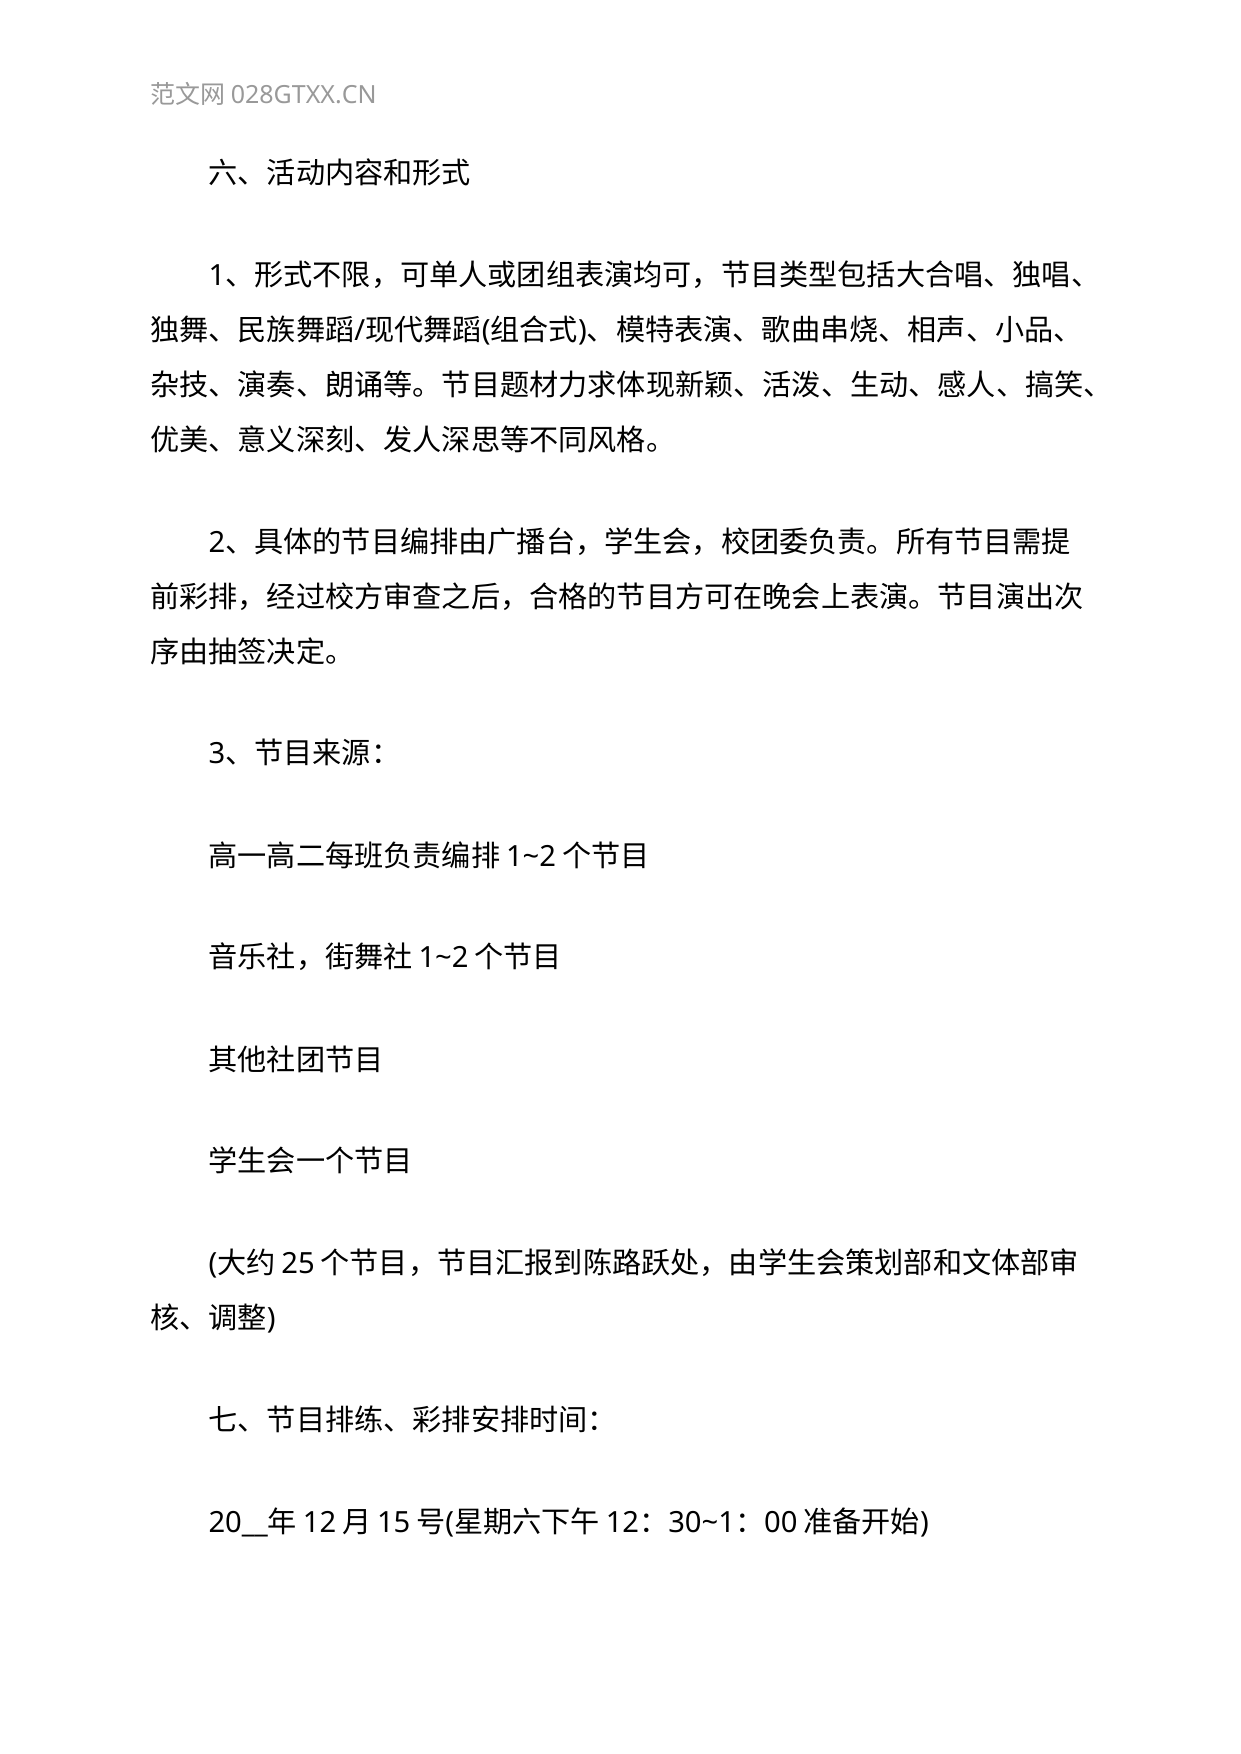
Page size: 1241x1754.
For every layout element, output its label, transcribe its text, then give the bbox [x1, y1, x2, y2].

text 七、节目排练、彩排安排时间： [150, 1397, 1090, 1439]
text 1、形式不限，可单人或团组表演均可，节目类型包括大合唱、独唱、独舞、民族舞蹈/现代舞蹈(组合式)、模特表演、歌曲串烧、相声、小品、杂技、演奏、朗诵等。节目题材力求体现新颖、活泼、生动、感人、搞笑、优美、意义深刻、发人深思等不同风格。 [150, 252, 1090, 459]
text 3、节目来源： [150, 730, 1090, 772]
text 高一高二每班负责编排1~2个节目 [150, 832, 1090, 874]
text (大约25个节目，节目汇报到陈路跃处，由学生会策划部和文体部审核、调整) [150, 1239, 1090, 1337]
text 2、具体的节目编排由广播台，学生会，校团委负责。所有节目需提前彩排，经过校方审查之后，合格的节目方可在晚会上表演。节目演出次序由抽签决定。 [150, 518, 1090, 671]
text 其他社团节目 [150, 1036, 1090, 1078]
text 音乐社，街舞社1~2个节目 [150, 934, 1090, 976]
text 六、活动内容和形式 [150, 150, 1090, 192]
text 20__年12月15号(星期六下午12：30~1：00准备开始) [150, 1498, 1090, 1541]
text 学生会一个节目 [150, 1138, 1090, 1180]
